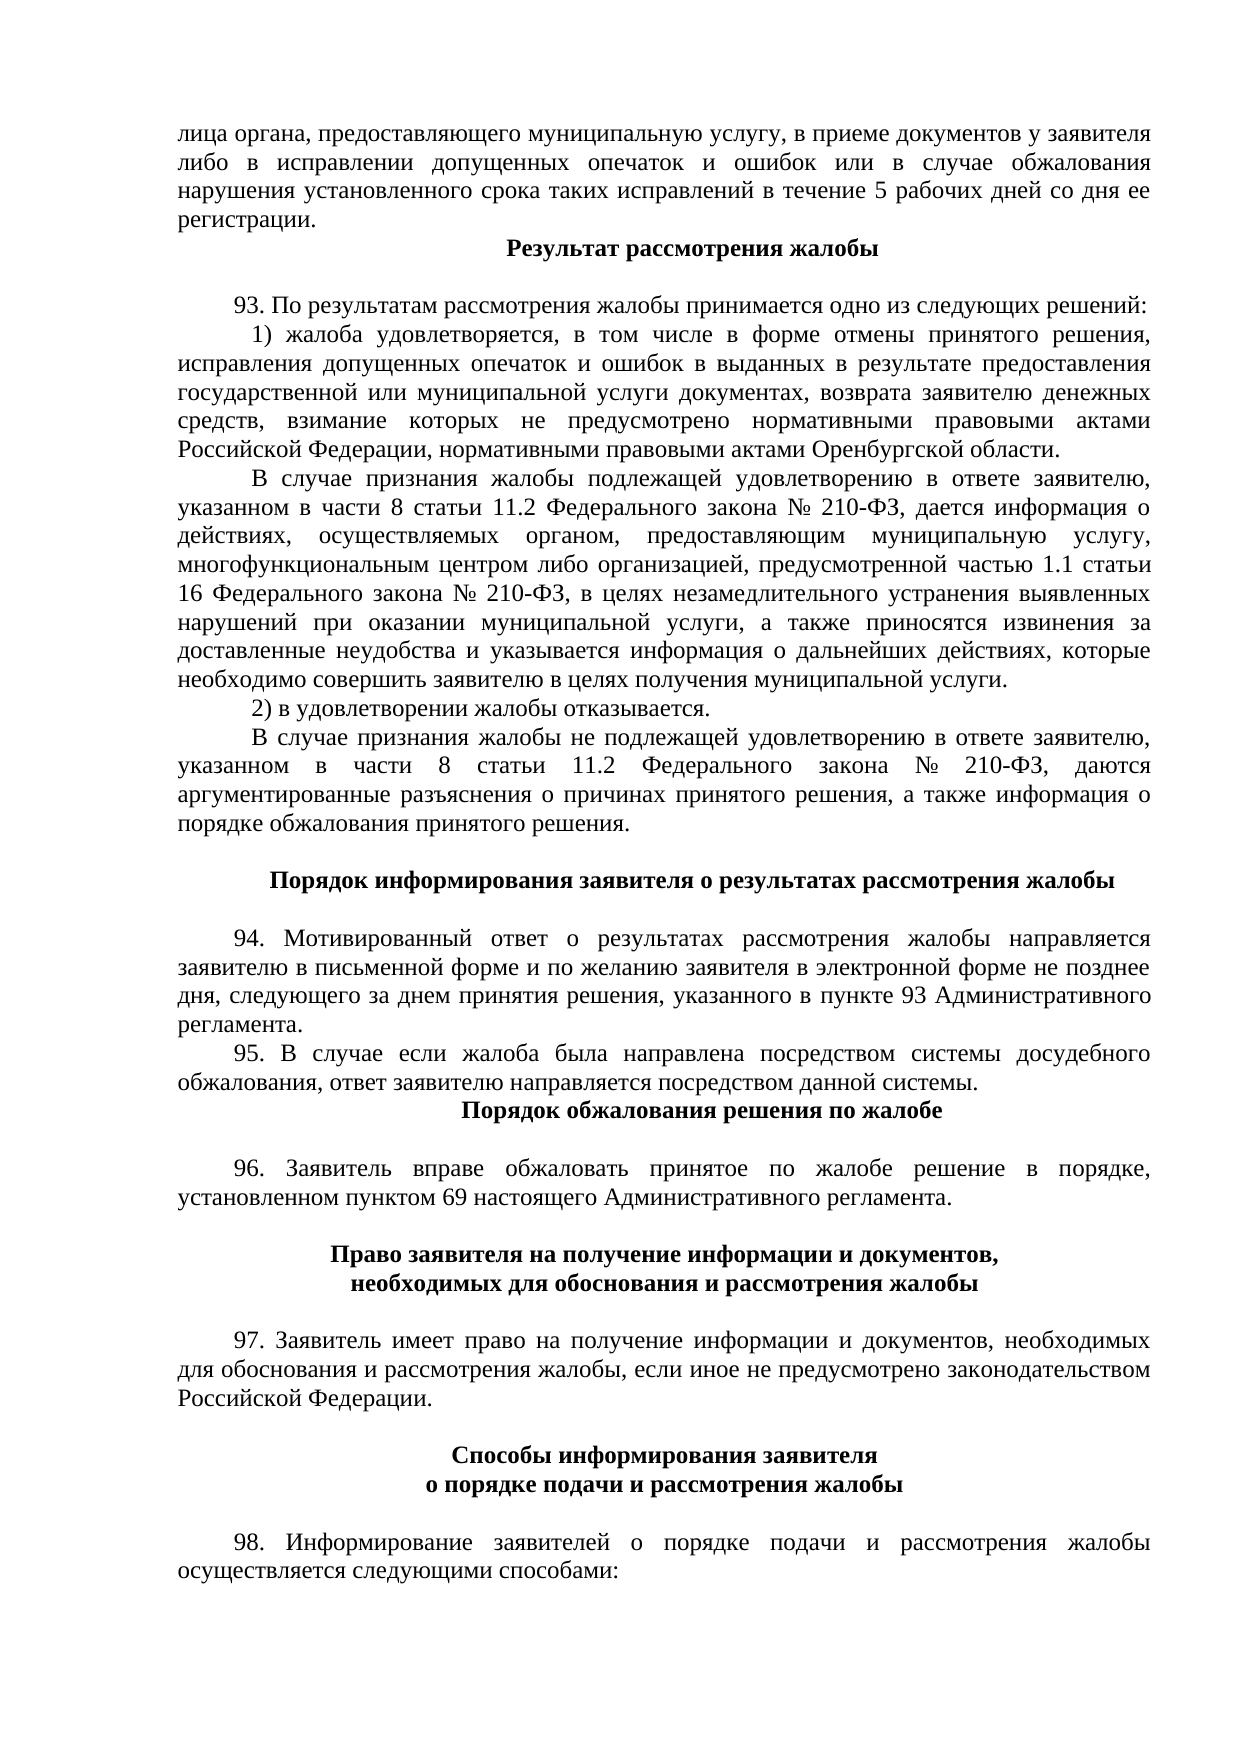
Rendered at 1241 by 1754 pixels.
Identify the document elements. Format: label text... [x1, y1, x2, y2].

text Порядок информирования заявителя о результатах рассмотрения жалобы [177, 866, 1152, 894]
text Право заявителя на получение информации и документов, [177, 1239, 1152, 1268]
text В случае признания жалобы не подлежащей удовлетворению в ответе заявителю, указанном в части 8 статьи 11.2 Федерального закона № 210-ФЗ, даются аргументированные разъяснения о причинах принятого решения, а также информация о порядке обжалования принятого решения. [177, 722, 1152, 837]
text о порядке подачи и рассмотрения жалобы [177, 1469, 1152, 1498]
text 94. Мотивированный ответ о результатах рассмотрения жалобы направляется заявителю в письменной форме и по желанию заявителя в электронной форме не позднее дня, следующего за днем принятия решения, указанного в пункте 93 Административного регламента. [177, 923, 1152, 1038]
text 2) в удовлетворении жалобы отказывается. [177, 693, 1152, 722]
text 93. По результатам рассмотрения жалобы принимается одно из следующих решений: [177, 291, 1152, 319]
text 97. Заявитель имеет право на получение информации и документов, необходимых для обоснования и рассмотрения жалобы, если иное не предусмотрено законодательством Российской Федерации. [177, 1326, 1152, 1412]
text необходимых для обоснования и рассмотрения жалобы [177, 1268, 1152, 1297]
text Порядок обжалования решения по жалобе [177, 1096, 1152, 1124]
text 1) жалоба удовлетворяется, в том числе в форме отмены принятого решения, исправления допущенных опечаток и ошибок в выданных в результате предоставления государственной или муниципальной услуги документах, возврата заявителю денежных средств, взимание которых не предусмотрено нормативными правовыми актами Российской Федерации, нормативными правовыми актами Оренбургской области. [177, 319, 1152, 463]
text Результат рассмотрения жалобы [177, 233, 1152, 262]
text 95. В случае если жалоба была направлена посредством системы досудебного обжалования, ответ заявителю направляется посредством данной системы. [177, 1038, 1152, 1096]
text В случае признания жалобы подлежащей удовлетворению в ответе заявителю, указанном в части 8 статьи 11.2 Федерального закона № 210-ФЗ, дается информация о действиях, осуществляемых органом, предоставляющим муниципальную услугу, многофункциональным центром либо организацией, предусмотренной частью 1.1 статьи 16 Федерального закона № 210-ФЗ, в целях незамедлительного устранения выявленных нарушений при оказании муниципальной услуги, а также приносятся извинения за доставленные неудобства и указывается информация о дальнейших действиях, которые необходимо совершить заявителю в целях получения муниципальной услуги. [177, 463, 1152, 693]
text 96. Заявитель вправе обжаловать принятое по жалобе решение в порядке, установленном пунктом 69 настоящего Административного регламента. [177, 1153, 1152, 1211]
text Способы информирования заявителя [177, 1441, 1152, 1469]
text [177, 118, 1152, 233]
text 98. Информирование заявителей о порядке подачи и рассмотрения жалобы осуществляется следующими способами: [177, 1527, 1152, 1584]
